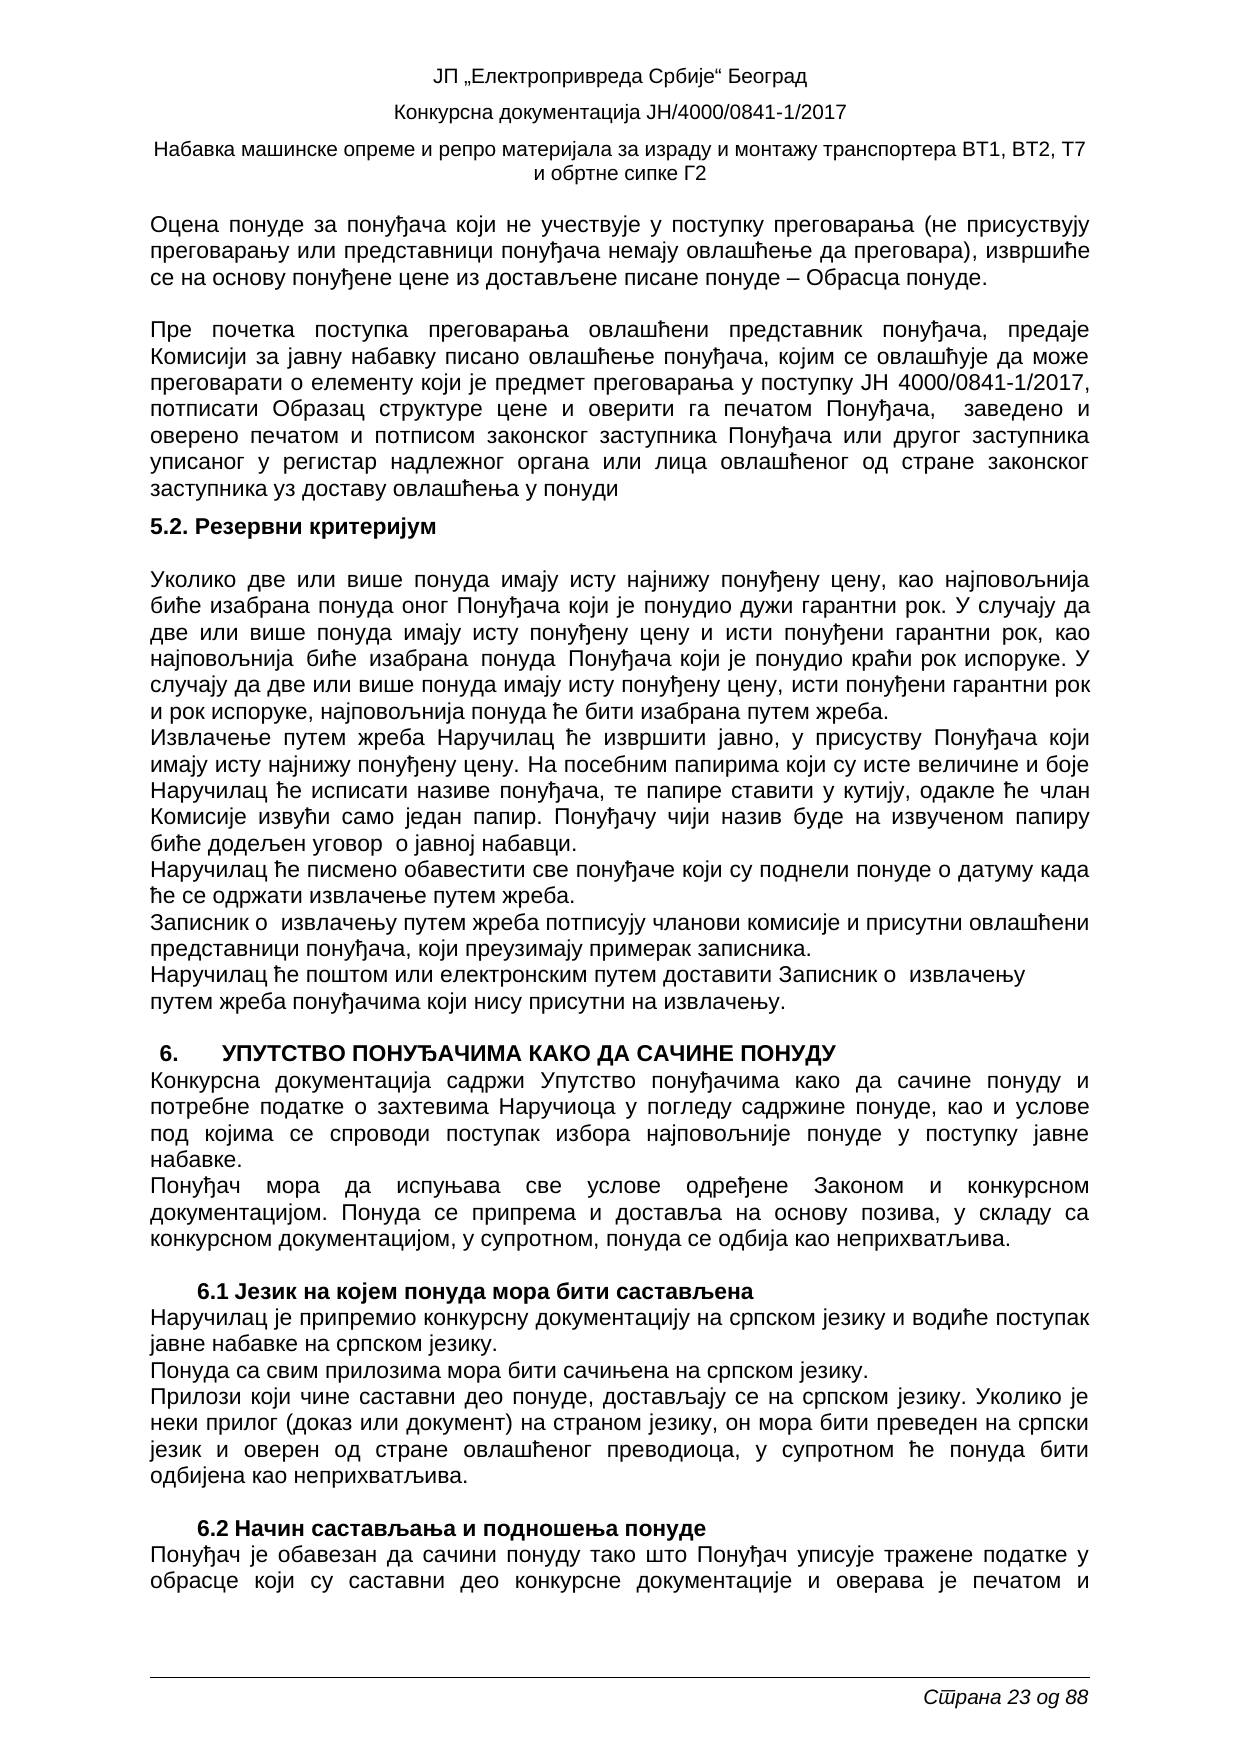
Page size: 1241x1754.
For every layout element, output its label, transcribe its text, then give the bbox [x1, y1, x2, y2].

text Наручилац је припремио конкурсну документацију на српском језику и водиће поступак јавне набавке на српском језику. [150, 1304, 1090, 1357]
list УПУТСТВО ПОНУЂАЧИМА КАКО ДА САЧИНЕ ПОНУДУ [159, 1040, 1090, 1067]
text Понуђач мора да испуњава све услове одређене Законом и конкурсном документацијом. Понуда се припрема и доставља на основу позива, у складу са конкурсном документацијом, у супротном, понуда се одбија као неприхватљива. [150, 1172, 1090, 1251]
list Језик на којем понуда мора бити састављена [197, 1278, 1090, 1304]
text 5.2. Резервни критеријум [150, 513, 1090, 540]
text Записник о извлачењу путем жреба потписују чланови комисије и присутни овлашћени представници понуђача, који преузимају примерак записника. [150, 909, 1090, 961]
text Оцена понуде за понуђача који не учествује у поступку преговарања (не присуствују преговарању или представници понуђача немају овлашћење да преговара), извршиће се на основу понуђене цене из достављене писане понуде – Обрасца понуде. [150, 211, 1090, 290]
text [150, 1541, 1090, 1594]
text Понуда са свим прилозима мора бити сачињена на српском језику. [150, 1357, 1090, 1383]
text Прилози који чине саставни део понуде, достављају се на српском језику. Уколико је неки прилог (доказ или документ) на страном језику, он мора бити преведен на српски језик и оверен од стране овлашћеног преводиоца, у супротном ће понуда бити одбијена као неприхватљива. [150, 1383, 1090, 1488]
text Пре почетка поступка преговарања овлашћени представник понуђача, предаје Комисији за јавну набавку писано овлашћење понуђача, којим се овлашћује да може преговарати о елементу који је предмет преговарања у поступку ЈН 4000/0841-1/2017, потписати Образац структуре цене и оверити га печатом Понуђача, заведено и оверено печатом и потписом законског заступника Понуђача или другог заступника уписаног у регистар надлежног органа или лица овлашћеног од стране законског заступника уз доставу овлашћења у понуди [150, 316, 1090, 501]
text Наручилац ће писмено обавестити све понуђаче који су поднели понуде о датуму када ће се одржати извлачење путем жреба. [150, 856, 1090, 909]
text Конкурсна документација садржи Упутство понуђачима како да сачине понуду и потребне податке о захтевима Наручиоца у погледу садржине понуде, као и услове под којима се спроводи поступак избора најповољније понуде у поступку јавне набавке. [150, 1067, 1090, 1172]
text Извлачење путем жреба Наручилац ће извршити јавно, у присуству Понуђача који имају исту најнижу понуђену цену. На посебним папирима који су исте величине и боје Наручилац ће исписати називе понуђача, те папире ставити у кутију, одакле ће члан Комисије извући само један папир. Понуђачу чији назив буде на извученом папиру биће додељен уговор о јавној набавци. [150, 724, 1090, 856]
text Уколико две или више понуда имају исту најнижу понуђену цену, као најповољнија биће изабрана понуда оног Понуђача који је понудио дужи гарантни рок. У случају да две или више понуда имају исту понуђену цену и исти понуђени гарантни рок, као најповољнија биће изабрана понуда Понуђача који је понудио краћи рок испоруке. У случају да две или више понуда имају исту понуђену цену, исти понуђени гарантни рок и рок испоруке, најповољнија понуда ће бити изабрана путем жреба. [150, 566, 1090, 724]
list Начин састављања и подношења понуде [197, 1515, 1090, 1541]
text Наручилац ће поштом или електронским путем доставити Записник о извлачењу путем жреба понуђачима који нису присутни на извлачењу. [150, 961, 1090, 1014]
